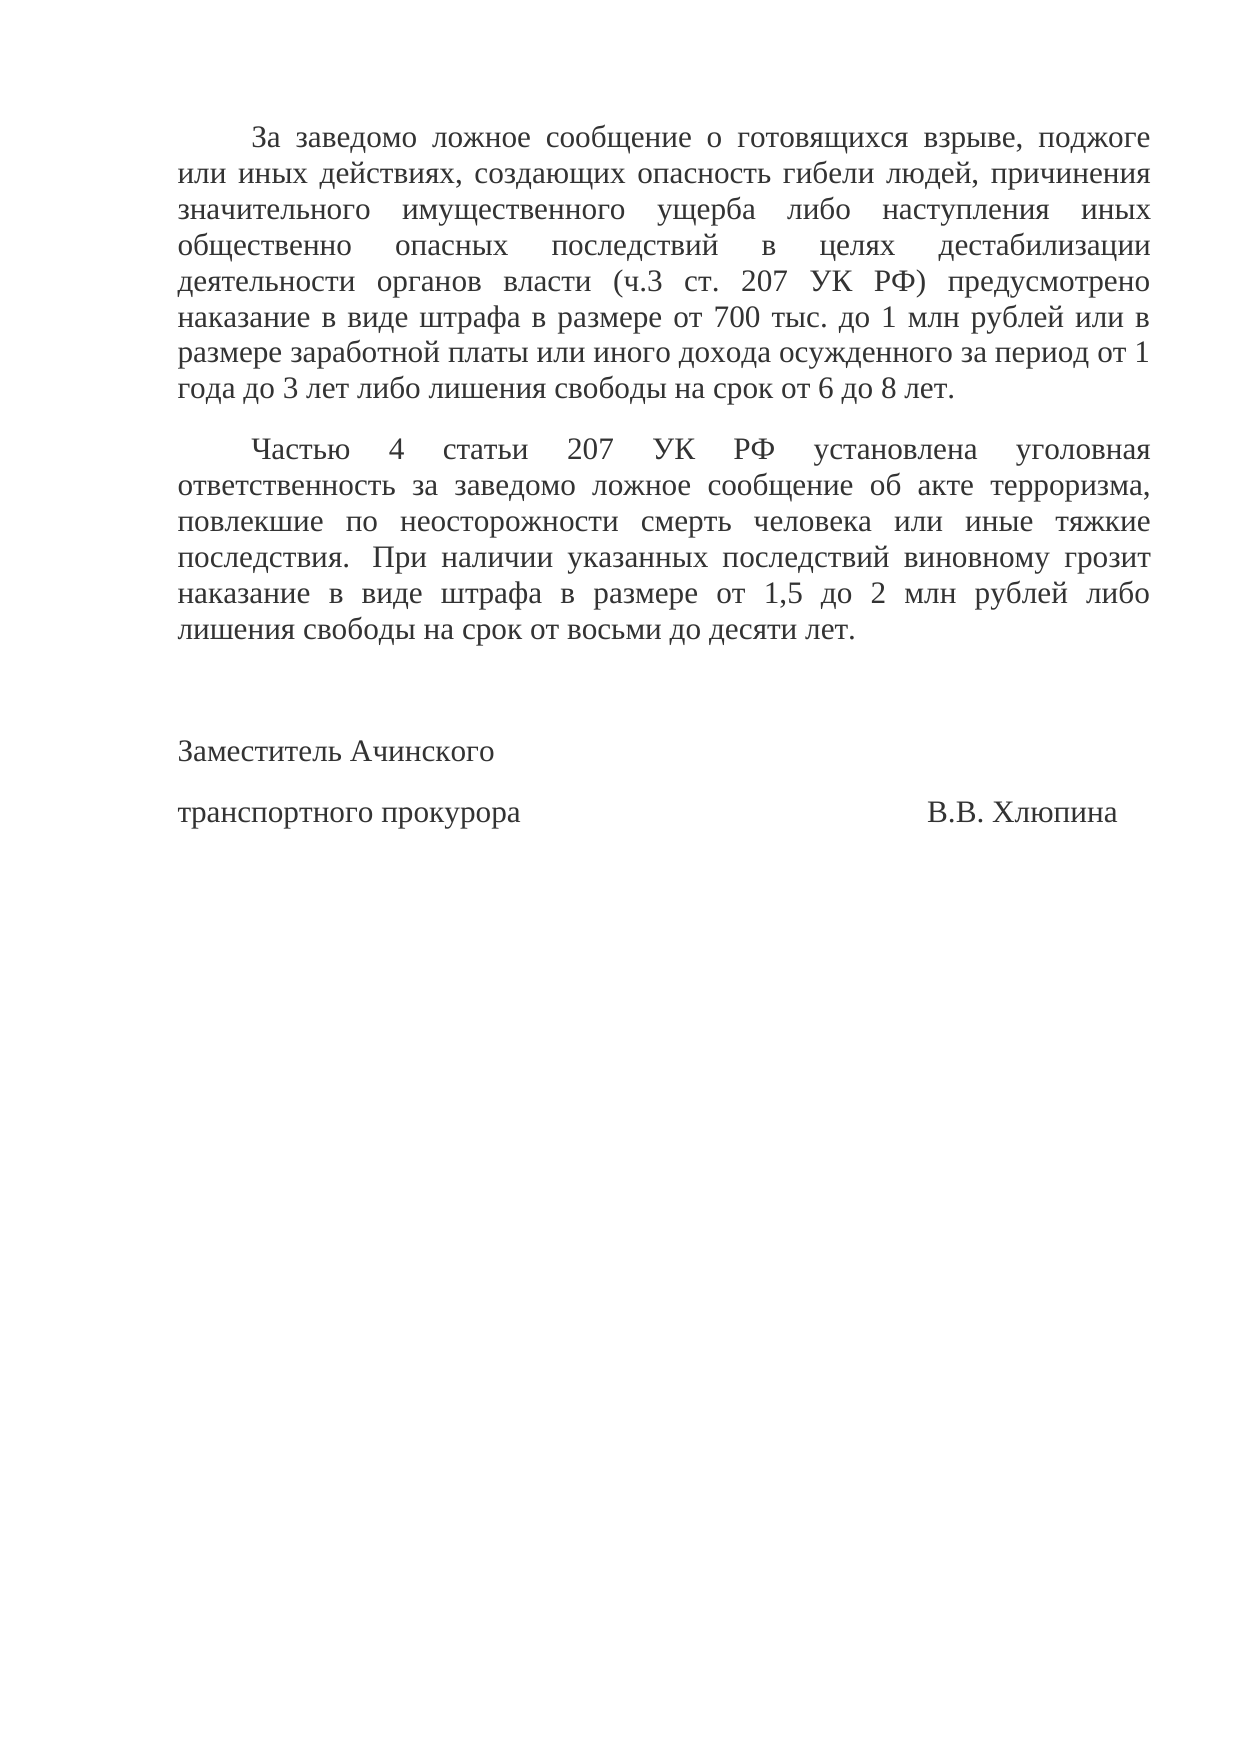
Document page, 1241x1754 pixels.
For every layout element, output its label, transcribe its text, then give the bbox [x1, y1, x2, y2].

text транспортного прокурора В.В. Хлюпина [177, 793, 1152, 829]
text За заведомо ложное сообщение о готовящихся взрыве, поджоге или иных действиях, создающих опасность гибели людей, причинения значительного имущественного ущерба либо наступления иных общественно опасных последствий в целях дестабилизации деятельности органов власти (ч.3 ст. 207 УК РФ) предусмотрено наказание в виде штрафа в размере от 700 тыс. до 1 млн рублей или в размере заработной платы или иного дохода осужденного за период от 1 года до 3 лет либо лишения свободы на срок от 6 до 8 лет. [177, 118, 1152, 406]
text Заместитель Ачинского [177, 732, 1152, 768]
text Частью 4 статьи 207 УК РФ установлена уголовная ответственность за заведомо ложное сообщение об акте терроризма, повлекшие по неосторожности смерть человека или иные тяжкие последствия. При наличии указанных последствий виновному грозит наказание в виде штрафа в размере от 1,5 до 2 млн рублей либо лишения свободы на срок от восьми до десяти лет. [177, 431, 1152, 646]
